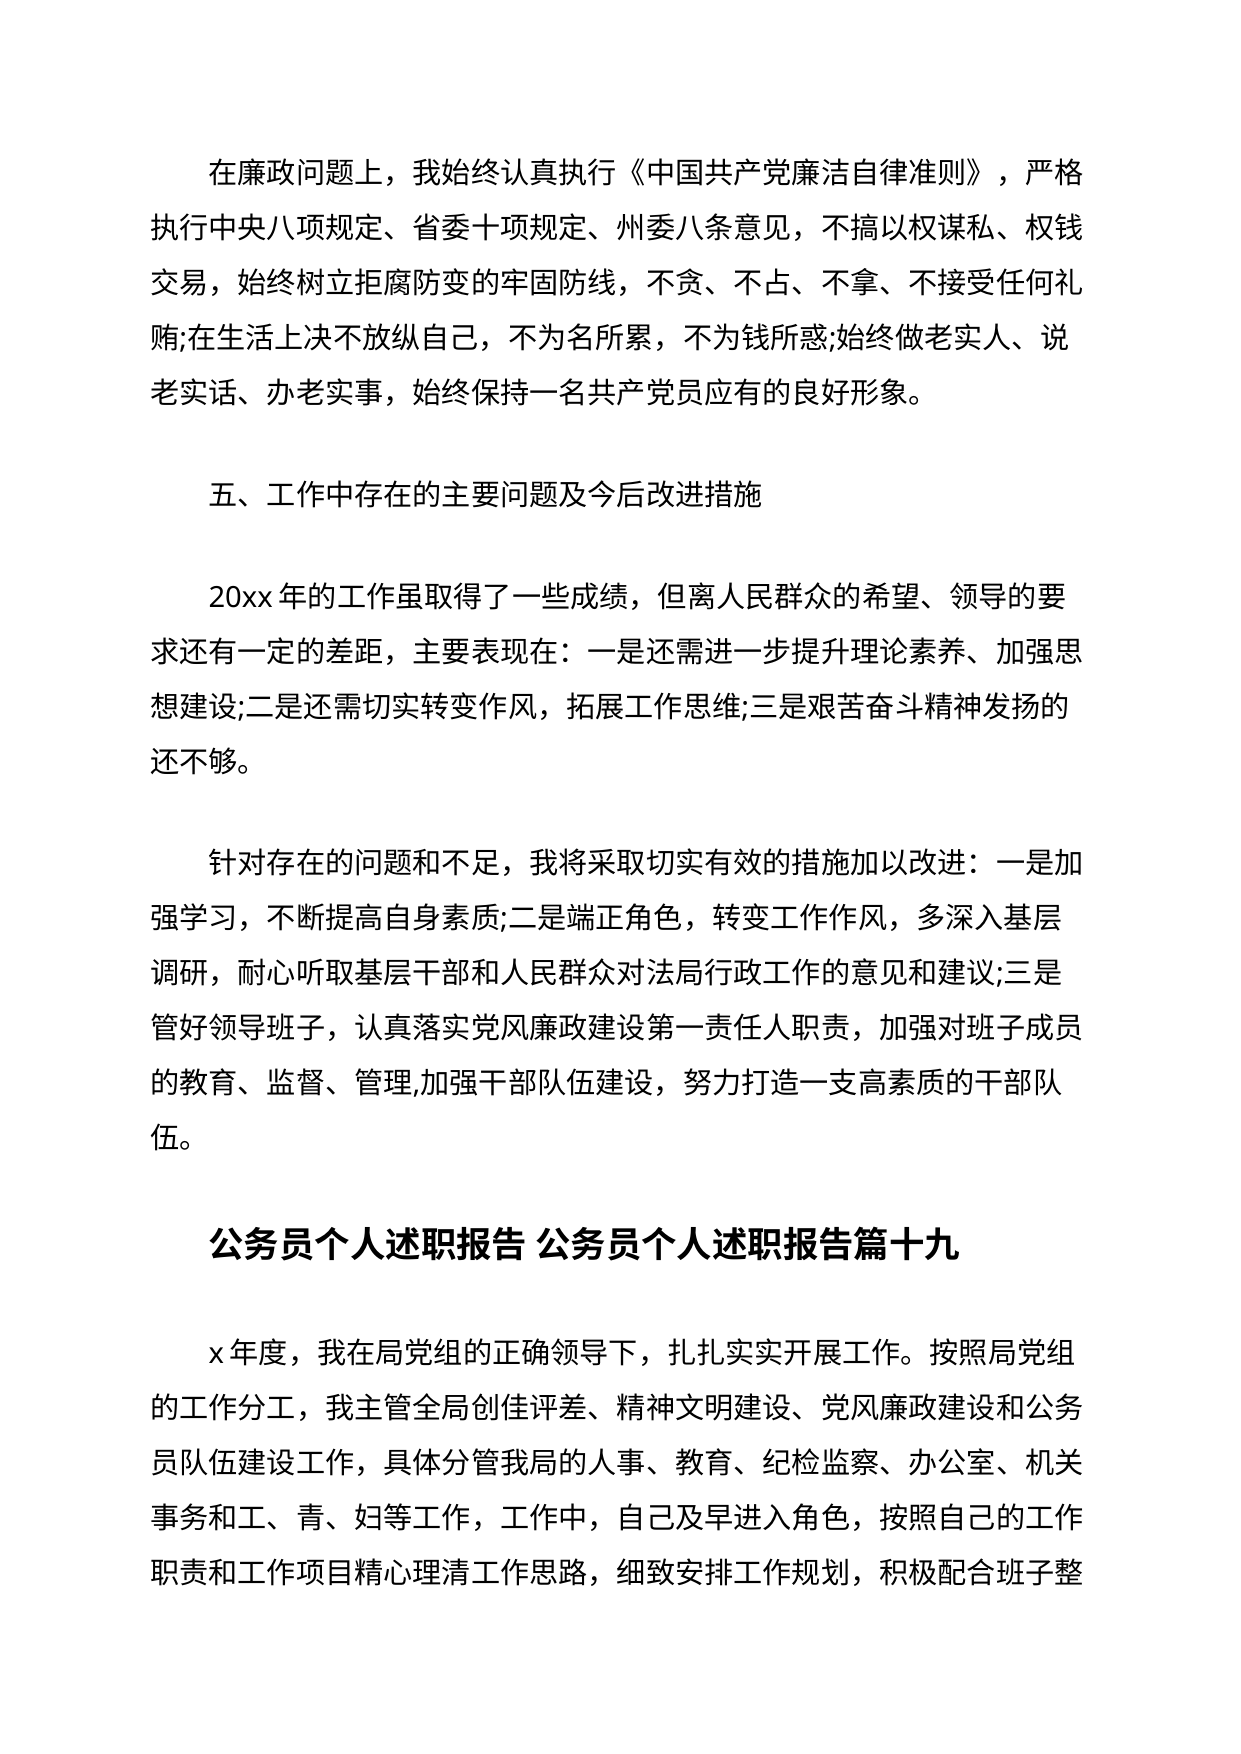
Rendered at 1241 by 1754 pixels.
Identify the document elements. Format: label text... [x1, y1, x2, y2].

text 针对存在的问题和不足，我将采取切实有效的措施加以改进：一是加强学习，不断提高自身素质;二是端正角色，转变工作作风，多深入基层调研，耐心听取基层干部和人民群众对法局行政工作的意见和建议;三是管好领导班子，认真落实党风廉政建设第一责任人职责，加强对班子成员的教育、监督、管理,加强干部队伍建设，努力打造一支高素质的干部队伍。 [150, 840, 1090, 1157]
text 五、工作中存在的主要问题及今后改进措施 [150, 471, 1090, 514]
text 公务员个人述职报告 公务员个人述职报告篇十九 [150, 1216, 1090, 1268]
text 20xx年的工作虽取得了一些成绩，但离人民群众的希望、领导的要求还有一定的差距，主要表现在：一是还需进一步提升理论素养、加强思想建设;二是还需切实转变作风，拓展工作思维;三是艰苦奋斗精神发扬的还不够。 [150, 573, 1090, 780]
text 在廉政问题上，我始终认真执行《中国共产党廉洁自律准则》，严格执行中央八项规定、省委十项规定、州委八条意见，不搞以权谋私、权钱交易，始终树立拒腐防变的牢固防线，不贪、不占、不拿、不接受任何礼贿;在生活上决不放纵自己，不为名所累，不为钱所惑;始终做老实人、说老实话、办老实事，始终保持一名共产党员应有的良好形象。 [150, 150, 1090, 412]
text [150, 1330, 1090, 1592]
